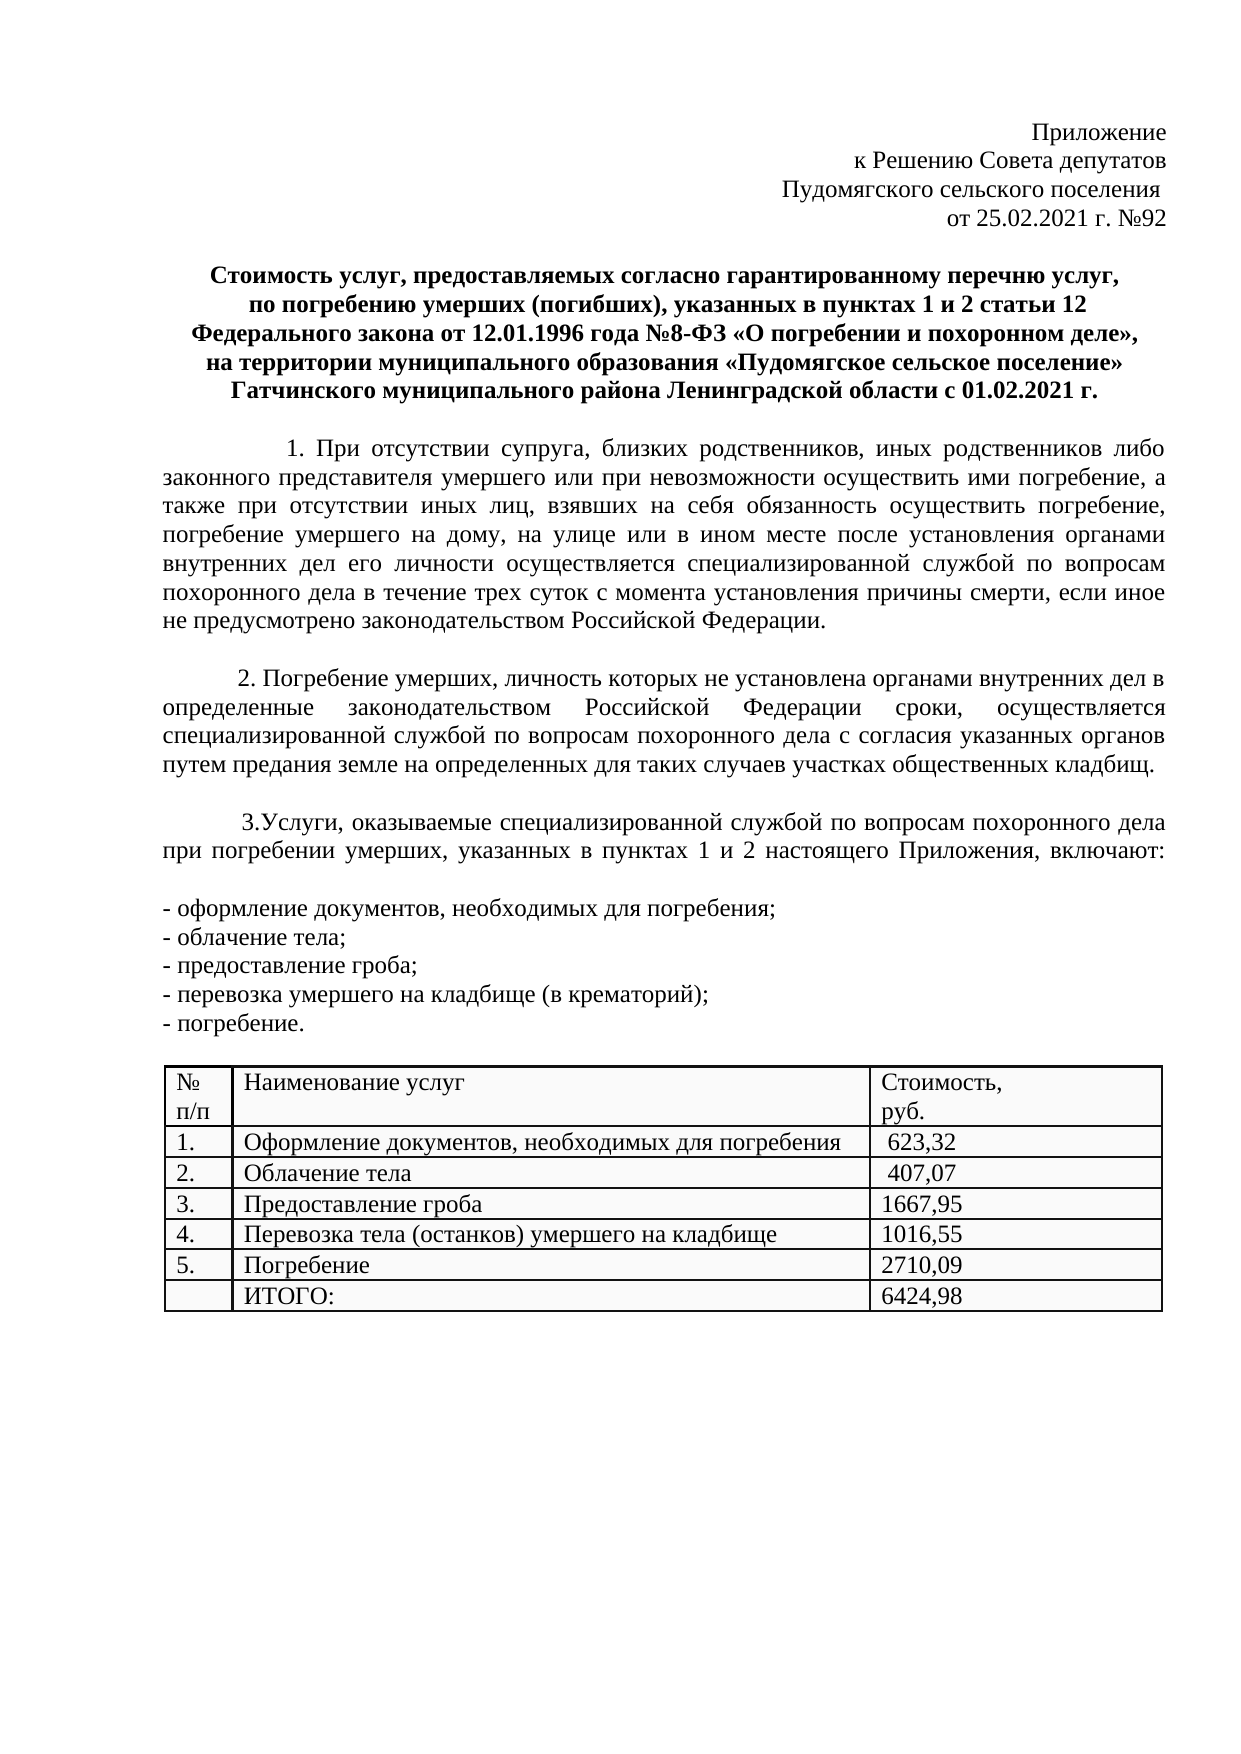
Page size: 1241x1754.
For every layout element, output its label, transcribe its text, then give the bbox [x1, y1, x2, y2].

table_cell 2710,09 [871, 1250, 1161, 1279]
table_cell 407,07 [871, 1158, 1161, 1187]
table_cell 623,32 [871, 1127, 1161, 1156]
table_cell 1667,95 [871, 1189, 1161, 1217]
table_cell 5. [166, 1250, 231, 1279]
table_cell ИТОГО: [234, 1281, 869, 1310]
table_cell 1016,55 [871, 1220, 1161, 1248]
table_cell 3. [166, 1189, 231, 1217]
table_header № п/п [166, 1068, 231, 1125]
text Федерального закона от 12.01.1996 года №8-ФЗ «О погребении и похоронном деле», [162, 318, 1167, 347]
text по погребению умерших (погибших), указанных в пунктах 1 и 2 статьи 12 [162, 289, 1167, 318]
table_cell Предоставление гроба [234, 1189, 869, 1217]
text 3.Услуги, оказываемые специализированной службой по вопросам похоронного дела при погребении умерших, указанных в пунктах 1 и 2 настоящего Приложения, включают: [162, 778, 1167, 893]
table_cell Погребение [234, 1250, 869, 1279]
table_cell 2. [166, 1158, 231, 1187]
table_header Стоимость, руб. [871, 1068, 1161, 1125]
table_cell 1. [166, 1127, 231, 1156]
text к Решению Совета депутатов [162, 145, 1167, 174]
table_cell 6424,98 [871, 1281, 1161, 1310]
text - оформление документов, необходимых для погребения; - облачение тела; - предоставление гроба; - перевозка умершего на кладбище (в крематорий); - погребение. [162, 893, 1167, 1037]
table_cell Облачение тела [234, 1158, 869, 1187]
text 2. Погребение умерших, личность которых не установлена органами внутренних дел в определенные законодательством Российской Федерации сроки, осуществляется специализированной службой по вопросам похоронного дела с согласия указанных органов путем предания земле на определенных для таких случаев участках общественных кладбищ. [162, 634, 1167, 778]
text Пудомягского сельского поселения от 25.02.2021 г. №92 [162, 174, 1167, 232]
text Гатчинского муниципального района Ленинградской области с 01.02.2021 г. [162, 375, 1167, 404]
table_cell Оформление документов, необходимых для погребения [234, 1127, 869, 1156]
text Приложение [162, 117, 1167, 145]
table_header Наименование услуг [234, 1068, 869, 1125]
table_cell Перевозка тела (останков) умершего на кладбище [234, 1220, 869, 1248]
text 1. При отсутствии супруга, близких родственников, иных родственников либо законного представителя умершего или при невозможности осуществить ими погребение, а также при отсутствии иных лиц, взявших на себя обязанность осуществить погребение, погребение умершего на дому, на улице или в ином месте после установления органами внутренних дел его личности осуществляется специализированной службой по вопросам похоронного дела в течение трех суток с момента установления причины смерти, если иное не предусмотрено законодательством Российской Федерации. [162, 404, 1167, 634]
text Стоимость услуг, предоставляемых согласно гарантированному перечню услуг, [162, 232, 1167, 289]
text на территории муниципального образования «Пудомягское сельское поселение» [162, 347, 1167, 375]
table_cell [166, 1281, 231, 1310]
table_cell 4. [166, 1220, 231, 1248]
